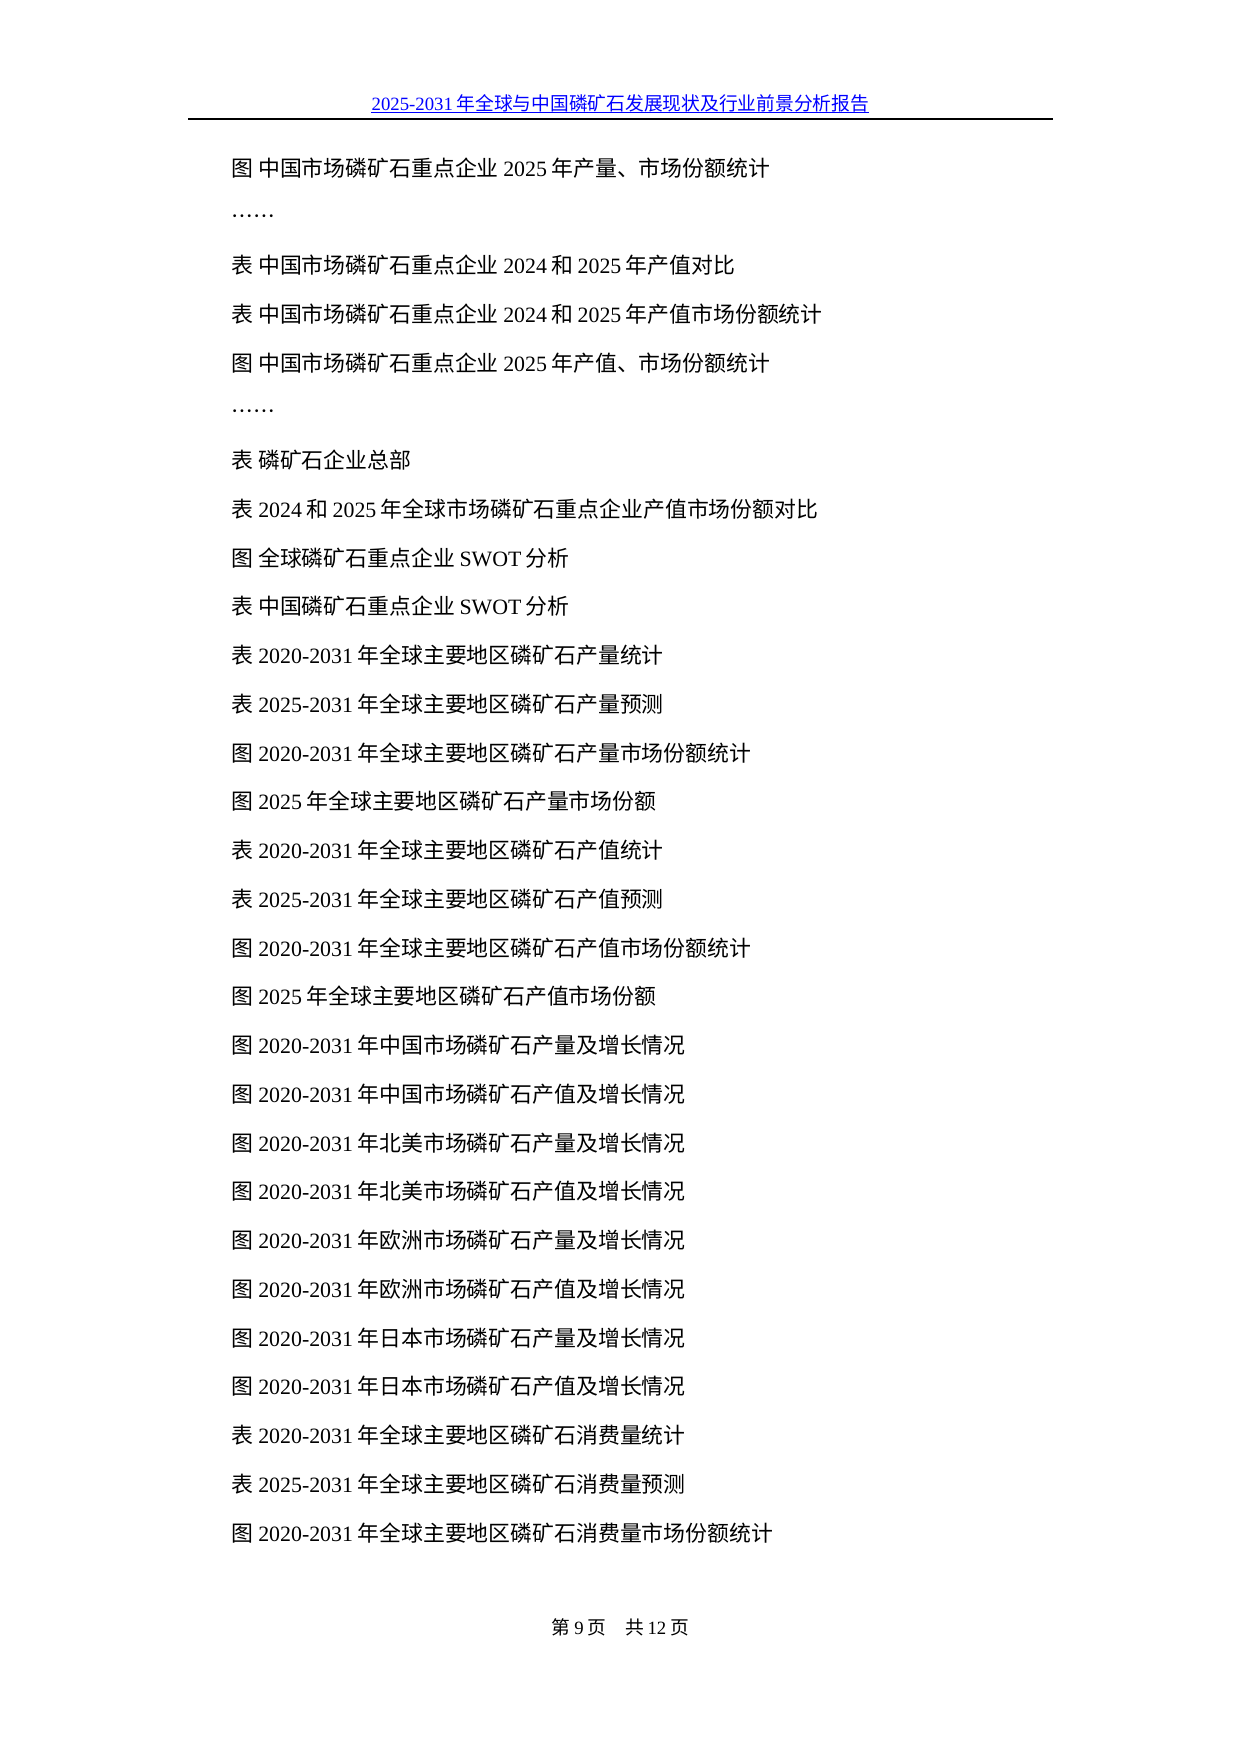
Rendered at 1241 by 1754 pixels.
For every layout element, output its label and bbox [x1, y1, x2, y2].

text [187, 150, 1053, 1548]
